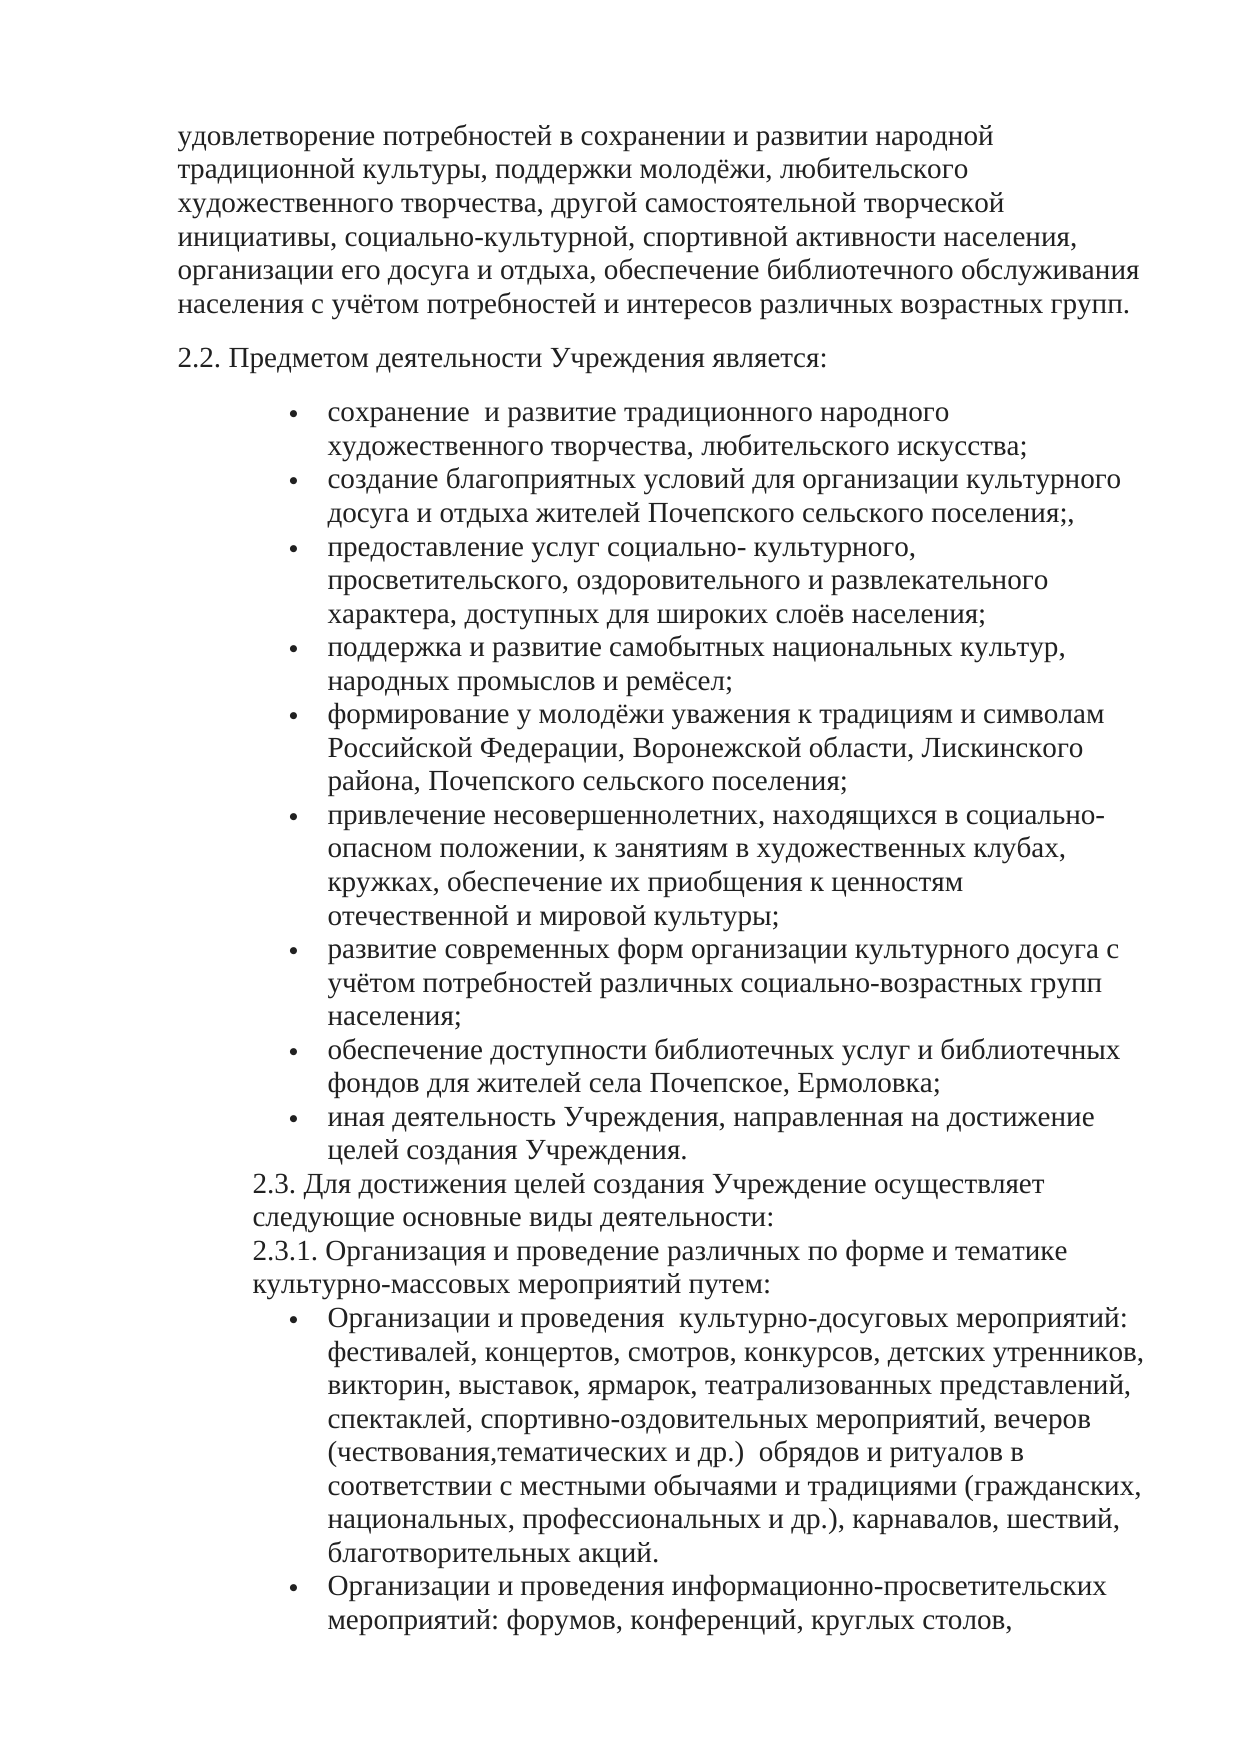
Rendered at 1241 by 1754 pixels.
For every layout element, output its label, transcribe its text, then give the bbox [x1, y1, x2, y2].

list поддержка и развитие самобытных национальных культур, народных промыслов и ремёсел; [290, 629, 1152, 696]
list Организации и проведения культурно-досуговых мероприятий: фестивалей, концертов, смотров, конкурсов, детских утренников, викторин, выставок, ярмарок, театрализованных представлений, спектаклей, спортивно-оздовительных мероприятий, вечеров (чествования,тематических и др.) обрядов и ритуалов в соответствии с местными обычаями и традициями (гражданских, национальных, профессиональных и др.), карнавалов, шествий, благотворительных акций. [290, 1300, 1152, 1568]
text 2.3.1. Организация и проведение различных по форме и тематике культурно-массовых мероприятий путем: [252, 1233, 1152, 1300]
list создание благоприятных условий для организации культурного досуга и отдыха жителей Почепского сельского поселения;, [290, 462, 1152, 529]
list обеспечение доступности библиотечных услуг и библиотечных фондов для жителей села Почепское, Ермоловка; [290, 1032, 1152, 1099]
text 2.2. Предметом деятельности Учреждения является: [177, 340, 1152, 374]
list сохранение и развитие традиционного народного художественного творчества, любительского искусства; [290, 394, 1152, 462]
list формирование у молодёжи уважения к традициям и символам Российской Федерации, Воронежской области, Лискинского района, Почепского сельского поселения; [290, 696, 1152, 797]
list иная деятельность Учреждения, направленная на достижение целей создания Учреждения. [290, 1099, 1152, 1166]
list развитие современных форм организации культурного досуга с учётом потребностей различных социально-возрастных групп населения; [290, 931, 1152, 1032]
text удовлетворение потребностей в сохранении и развитии народной традиционной культуры, поддержки молодёжи, любительского художественного творчества, другой самостоятельной творческой инициативы, социально-культурной, спортивной активности населения, организации его досуга и отдыха, обеспечение библиотечного обслуживания населения с учётом потребностей и интересов различных возрастных групп. [177, 118, 1152, 319]
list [290, 1568, 1152, 1636]
text 2.3. Для достижения целей создания Учреждение осуществляет следующие основные виды деятельности: [252, 1166, 1152, 1233]
list предоставление услуг социально- культурного, просветительского, оздоровительного и развлекательного характера, доступных для широких слоёв населения; [290, 529, 1152, 629]
list привлечение несовершеннолетних, находящихся в социально-опасном положении, к занятиям в художественных клубах, кружках, обеспечение их приобщения к ценностям отечественной и мировой культуры; [290, 797, 1152, 931]
